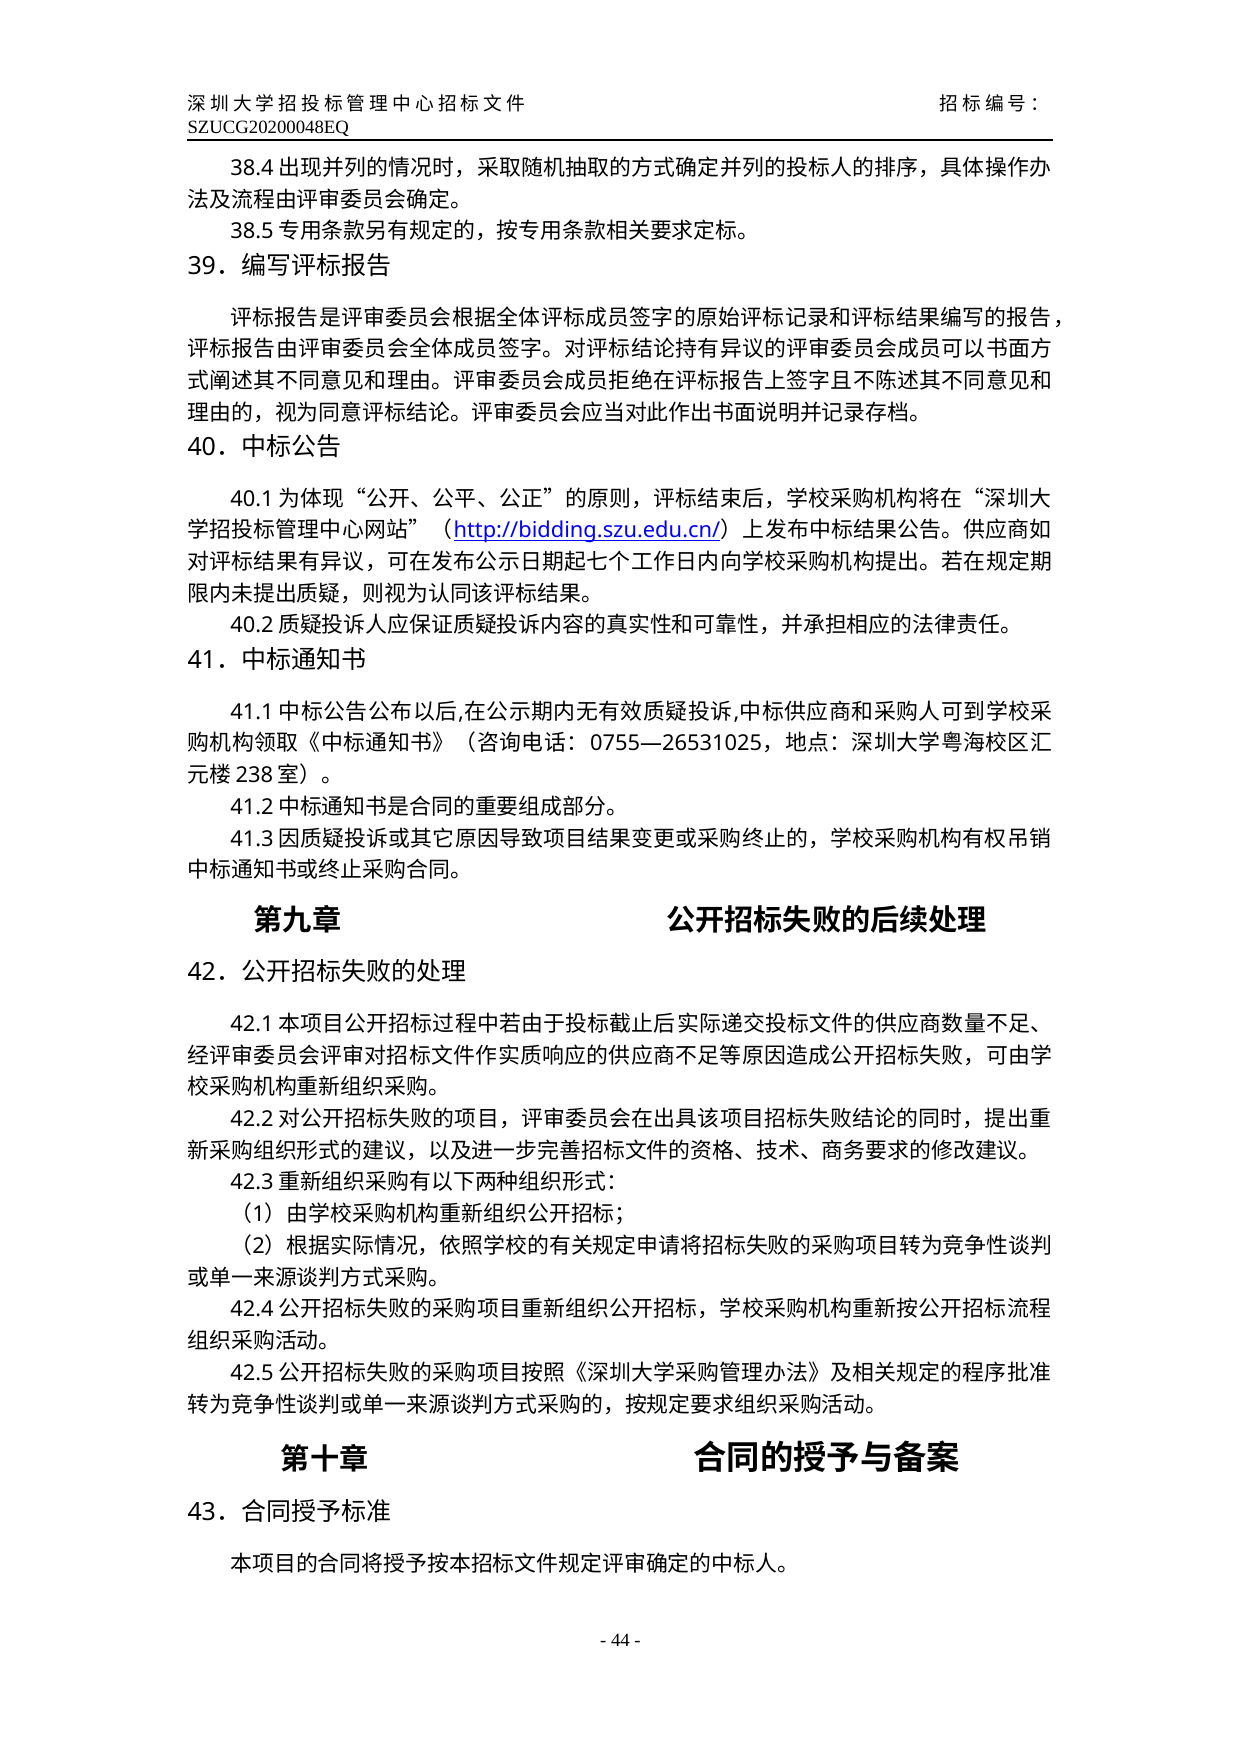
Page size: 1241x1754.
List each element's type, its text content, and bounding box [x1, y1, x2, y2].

text 39．编写评标报告 [187, 245, 1053, 281]
list 公开招标失败的后续处理 [187, 897, 1053, 939]
text 41．中标通知书 [187, 639, 1053, 676]
text 40.1为体现“公开、公平、公正”的原则，评标结束后，学校采购机构将在“深圳大学招投标管理中心网站”（http://bidding.szu.edu.cn/）上发布中标结果公告。供应商如对评标结果有异议，可在发布公示日期起七个工作日内向学校采购机构提出。若在规定期限内未提出质疑，则视为认同该评标结果。 [187, 481, 1053, 607]
text 43．合同授予标准 [187, 1491, 1053, 1528]
text 42．公开招标失败的处理 [187, 951, 1053, 988]
text 42.4公开招标失败的采购项目重新组织公开招标，学校采购机构重新按公开招标流程组织采购活动。 [187, 1291, 1053, 1355]
text 42.5公开招标失败的采购项目按照《深圳大学采购管理办法》及相关规定的程序批准转为竞争性谈判或单一来源谈判方式采购的，按规定要求组织采购活动。 [187, 1355, 1053, 1418]
text 41.3因质疑投诉或其它原因导致项目结果变更或采购终止的，学校采购机构有权吊销中标通知书或终止采购合同。 [187, 821, 1053, 884]
text 38.5专用条款另有规定的，按专用条款相关要求定标。 [187, 213, 1053, 245]
text 40．中标公告 [187, 426, 1053, 462]
text （1）由学校采购机构重新组织公开招标； [187, 1196, 1053, 1228]
text 41.2中标通知书是合同的重要组成部分。 [187, 789, 1053, 821]
text （2）根据实际情况，依照学校的有关规定申请将招标失败的采购项目转为竞争性谈判或单一来源谈判方式采购。 [187, 1228, 1053, 1291]
text 41.1中标公告公布以后,在公示期内无有效质疑投诉,中标供应商和采购人可到学校采购机构领取《中标通知书》（咨询电话：0755—26531025，地点：深圳大学粤海校区汇元楼238室）。 [187, 694, 1053, 789]
text 40.2质疑投诉人应保证质疑投诉内容的真实性和可靠性，并承担相应的法律责任。 [187, 607, 1053, 639]
list 合同的授予与备案 [187, 1431, 1053, 1479]
text 评标报告是评审委员会根据全体评标成员签字的原始评标记录和评标结果编写的报告，评标报告由评审委员会全体成员签字。对评标结论持有异议的评审委员会成员可以书面方式阐述其不同意见和理由。评审委员会成员拒绝在评标报告上签字且不陈述其不同意见和理由的，视为同意评标结论。评审委员会应当对此作出书面说明并记录存档。 [187, 299, 1053, 426]
text 42.2对公开招标失败的项目，评审委员会在出具该项目招标失败结论的同时，提出重新采购组织形式的建议，以及进一步完善招标文件的资格、技术、商务要求的修改建议。 [187, 1101, 1053, 1164]
text 本项目的合同将授予按本招标文件规定评审确定的中标人。 [187, 1546, 1053, 1577]
text 38.4出现并列的情况时，采取随机抽取的方式确定并列的投标人的排序，具体操作办法及流程由评审委员会确定。 [187, 150, 1053, 213]
text 42.3重新组织采购有以下两种组织形式： [187, 1164, 1053, 1196]
text 42.1本项目公开招标过程中若由于投标截止后实际递交投标文件的供应商数量不足、经评审委员会评审对招标文件作实质响应的供应商不足等原因造成公开招标失败，可由学校采购机构重新组织采购。 [187, 1006, 1053, 1101]
